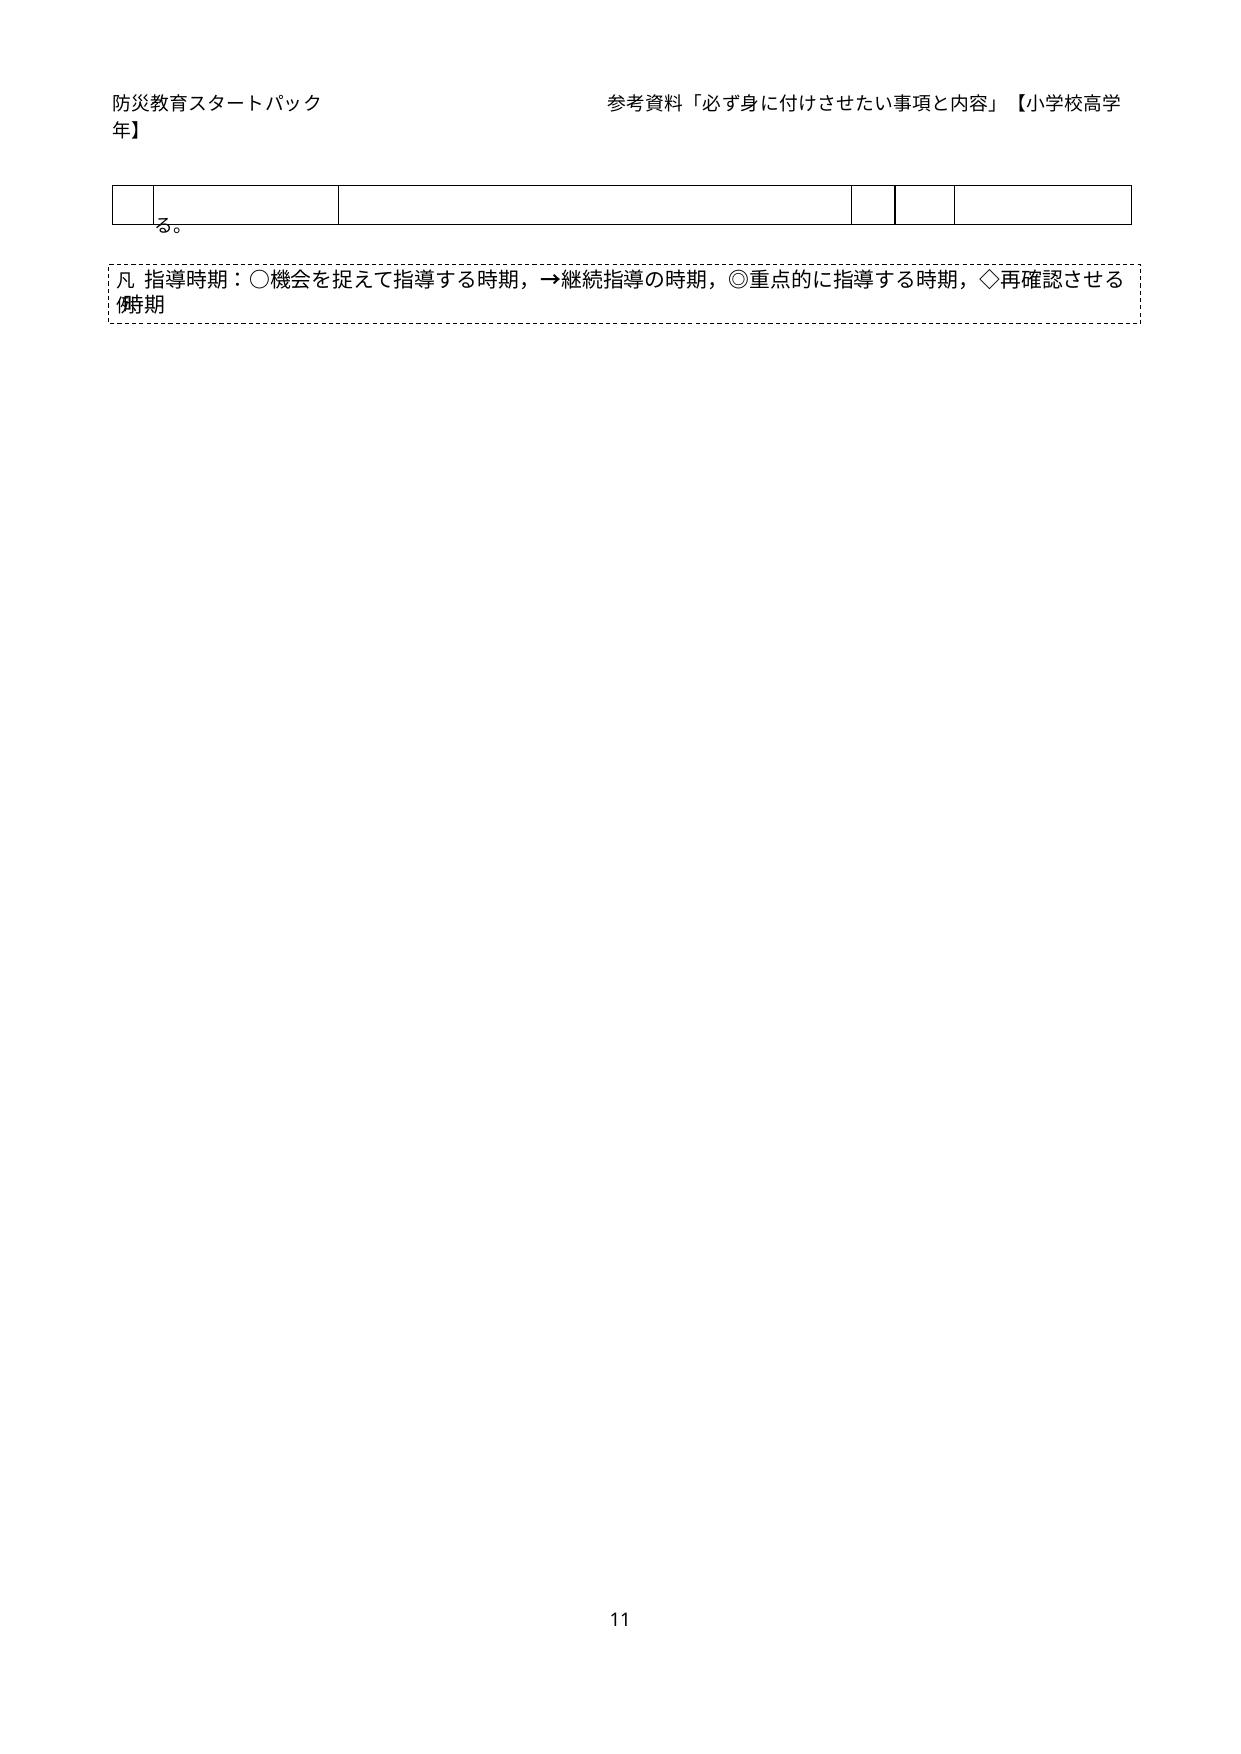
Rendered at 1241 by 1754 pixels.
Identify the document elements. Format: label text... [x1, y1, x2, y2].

table_cell ◎ [852, 186, 894, 223]
table_cell 2) [339, 186, 368, 223]
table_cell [368, 186, 851, 223]
table_cell 教・行 [896, 186, 954, 223]
